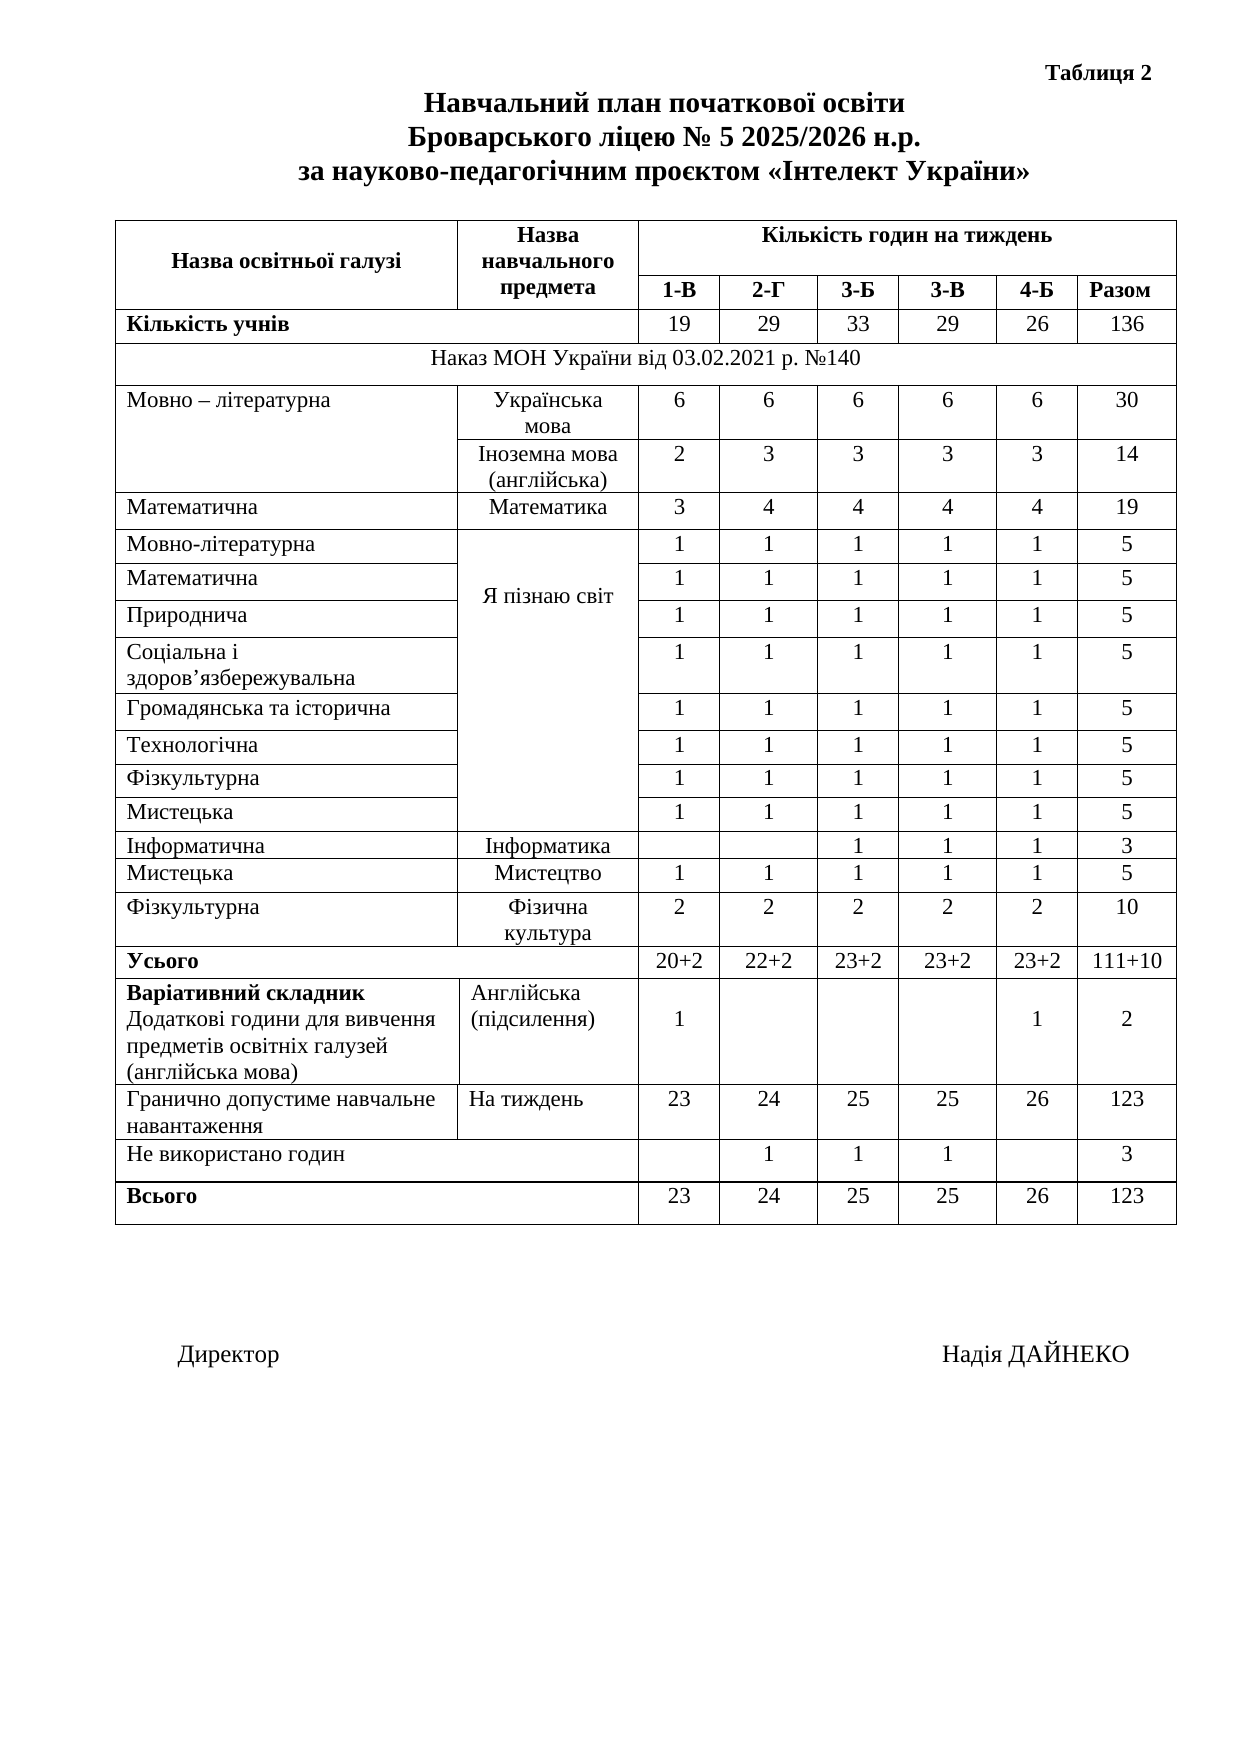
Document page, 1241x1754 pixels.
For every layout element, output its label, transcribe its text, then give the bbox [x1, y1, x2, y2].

table_cell Гранично допустиме навчальне навантаження [116, 1085, 457, 1138]
table_cell 1 [997, 530, 1077, 563]
table_cell 3 [639, 493, 719, 529]
table_cell Разом [1078, 276, 1176, 309]
table_cell 4-Б [997, 276, 1077, 309]
table_cell Природнича [116, 601, 457, 637]
table_cell 1 [997, 979, 1077, 1084]
table_cell 29 [899, 310, 996, 343]
table_cell [818, 979, 898, 1084]
table_cell 2-Г [720, 276, 817, 309]
table_cell 10 [1078, 893, 1176, 946]
table_cell 2 [818, 893, 898, 946]
text Таблиця 2 [177, 59, 1152, 86]
table_cell 19 [639, 310, 719, 343]
table_cell 30 [1078, 386, 1176, 438]
table_cell 25 [818, 1183, 898, 1224]
table_cell 1 [818, 601, 898, 637]
table_cell Технологічна [116, 731, 457, 763]
table_cell 6 [639, 386, 719, 438]
table_cell 1 [997, 798, 1077, 831]
table_cell 5 [1078, 765, 1176, 797]
table_cell Соціальна і здоров’язбережувальна [116, 638, 457, 693]
text за науково-педагогічним проєктом «Інтелект України» [177, 153, 1152, 186]
table_cell 3 [1078, 832, 1176, 858]
table_cell [639, 1140, 719, 1181]
table_cell 1 [639, 731, 719, 763]
table_cell [899, 979, 996, 1084]
table_cell 2 [899, 893, 996, 946]
table_cell 3 [720, 440, 817, 492]
table_cell Математична [116, 564, 457, 600]
table_cell 1 [899, 564, 996, 600]
table_cell 1 [997, 731, 1077, 763]
table_cell 1 [997, 638, 1077, 693]
table_cell 1 [899, 731, 996, 763]
table_cell 5 [1078, 530, 1176, 563]
table_cell 1 [899, 694, 996, 730]
table_cell 111+10 [1078, 947, 1176, 978]
table_cell 1 [639, 859, 719, 892]
table_cell Мовно-літературна [116, 530, 457, 563]
table_cell Математика [458, 493, 638, 529]
table_cell 1 [818, 731, 898, 763]
table_cell 1 [720, 601, 817, 637]
table_cell 3 [818, 440, 898, 492]
table_cell 1 [997, 694, 1077, 730]
table_cell Мистецтво [458, 859, 638, 892]
table_cell Українська мова [458, 386, 638, 438]
table_cell 5 [1078, 859, 1176, 892]
table_cell Фізкультурна [116, 765, 457, 797]
table_cell 1 [818, 859, 898, 892]
table_cell 19 [1078, 493, 1176, 529]
table_cell [720, 832, 817, 858]
table_cell 4 [818, 493, 898, 529]
table_cell 1 [720, 638, 817, 693]
table_cell 4 [720, 493, 817, 529]
table_cell 25 [899, 1183, 996, 1224]
table_cell [639, 832, 719, 858]
table_cell Мистецька [116, 859, 457, 892]
table_header Кількість годин на тиждень [639, 221, 1176, 275]
table_cell 1 [639, 638, 719, 693]
table_cell 2 [997, 893, 1077, 946]
table_cell Не використано годин [116, 1140, 638, 1181]
table_cell 1 [899, 530, 996, 563]
table_cell 1 [720, 765, 817, 797]
table_cell Громадянська та історична [116, 694, 457, 730]
table_cell 14 [1078, 440, 1176, 492]
table_cell 3 [1078, 1140, 1176, 1181]
table_header Назва навчального предмета [458, 221, 638, 309]
table_cell 3 [997, 440, 1077, 492]
table_cell 1 [899, 601, 996, 637]
table_cell 25 [899, 1085, 996, 1138]
table_cell Іноземна мова (англійська) [458, 440, 638, 492]
table_cell 33 [818, 310, 898, 343]
table_cell 1 [818, 530, 898, 563]
table_cell 6 [997, 386, 1077, 438]
table_cell Варіативний складник Додаткові години для вивчення предметів освітніх галузей (англійська мова) [116, 979, 459, 1084]
table_cell [997, 1140, 1077, 1181]
table_cell 3-В [899, 276, 996, 309]
table_cell 2 [1078, 979, 1176, 1084]
table_cell 24 [720, 1183, 817, 1224]
table_cell 1 [639, 601, 719, 637]
table_cell 23+2 [899, 947, 996, 978]
table_cell 1 [818, 694, 898, 730]
table_cell Інформатична [116, 832, 457, 858]
table_header Назва освітньої галузі [116, 221, 457, 309]
table_cell 3 [899, 440, 996, 492]
table_cell 29 [720, 310, 817, 343]
table_cell 1 [818, 564, 898, 600]
table_cell 24 [720, 1085, 817, 1138]
text Навчальний план початкової освіти [177, 86, 1152, 119]
table_cell 1 [997, 859, 1077, 892]
table_cell 1 [720, 530, 817, 563]
table_cell Математична [116, 493, 457, 529]
table_cell Фізична культура [458, 893, 638, 946]
table_cell 1 [720, 1140, 817, 1181]
table_cell 1 [818, 1140, 898, 1181]
table_cell 1 [818, 832, 898, 858]
table_cell 1 [720, 694, 817, 730]
text Директор Надія ДАЙНЕКО [177, 1339, 1152, 1368]
table_cell 1 [818, 765, 898, 797]
table_cell 2 [720, 893, 817, 946]
table_cell 23 [639, 1085, 719, 1138]
table_cell 5 [1078, 731, 1176, 763]
table_cell 5 [1078, 601, 1176, 637]
table_cell 22+2 [720, 947, 817, 978]
table_cell 6 [720, 386, 817, 438]
table_cell 1 [899, 765, 996, 797]
table_cell 1 [818, 798, 898, 831]
table_cell 20+2 [639, 947, 719, 978]
table_cell 3-Б [818, 276, 898, 309]
table_cell 136 [1078, 310, 1176, 343]
table_cell 5 [1078, 694, 1176, 730]
table_cell 123 [1078, 1085, 1176, 1138]
text Броварського ліцею № 5 2025/2026 н.р. [177, 119, 1152, 153]
table_cell Я пізнаю світ [458, 530, 638, 831]
table_cell 1 [899, 638, 996, 693]
table_cell 26 [997, 310, 1077, 343]
table_cell Англійська (підсилення) [460, 979, 638, 1084]
table_cell 1 [899, 832, 996, 858]
table_cell 123 [1078, 1183, 1176, 1224]
table_cell 23+2 [997, 947, 1077, 978]
table_cell 23 [639, 1183, 719, 1224]
table_cell 1 [899, 1140, 996, 1181]
table_cell 1 [639, 564, 719, 600]
table_cell Усього [116, 947, 638, 978]
table_cell 5 [1078, 564, 1176, 600]
table_cell 2 [639, 440, 719, 492]
table_cell [720, 979, 817, 1084]
table_cell 1 [997, 832, 1077, 858]
table_cell 6 [899, 386, 996, 438]
table_cell 1 [639, 530, 719, 563]
table_cell 6 [818, 386, 898, 438]
table_cell 1 [639, 694, 719, 730]
table_cell Всього [116, 1183, 638, 1224]
table_cell 1 [639, 798, 719, 831]
table_cell 1 [899, 859, 996, 892]
table_cell 1 [997, 564, 1077, 600]
table_cell На тиждень [458, 1085, 638, 1138]
table_cell 4 [899, 493, 996, 529]
table_cell 2 [639, 893, 719, 946]
table_cell 1 [639, 765, 719, 797]
table_cell 5 [1078, 798, 1176, 831]
table_cell 1 [720, 731, 817, 763]
table_cell Наказ МОН України від 03.02.2021 р. №140 [116, 344, 1176, 385]
table_cell 1 [720, 798, 817, 831]
table_cell 1 [997, 765, 1077, 797]
table_cell 1 [997, 601, 1077, 637]
table_cell Фізкультурна [116, 893, 457, 946]
table_cell 5 [1078, 638, 1176, 693]
table_cell 1 [720, 564, 817, 600]
table_cell 26 [997, 1183, 1077, 1224]
table_cell 1 [818, 638, 898, 693]
table_cell Інформатика [458, 832, 638, 858]
table_cell Мистецька [116, 798, 457, 831]
table_cell 1 [899, 798, 996, 831]
table_cell 1 [720, 859, 817, 892]
table_cell 26 [997, 1085, 1077, 1138]
table_cell 1-В [639, 276, 719, 309]
table_cell 4 [997, 493, 1077, 529]
table_cell Мовно – літературна [116, 386, 457, 492]
table_cell 1 [639, 979, 719, 1084]
table_cell Кількість учнів [116, 310, 638, 343]
table_cell 23+2 [818, 947, 898, 978]
table_cell 25 [818, 1085, 898, 1138]
